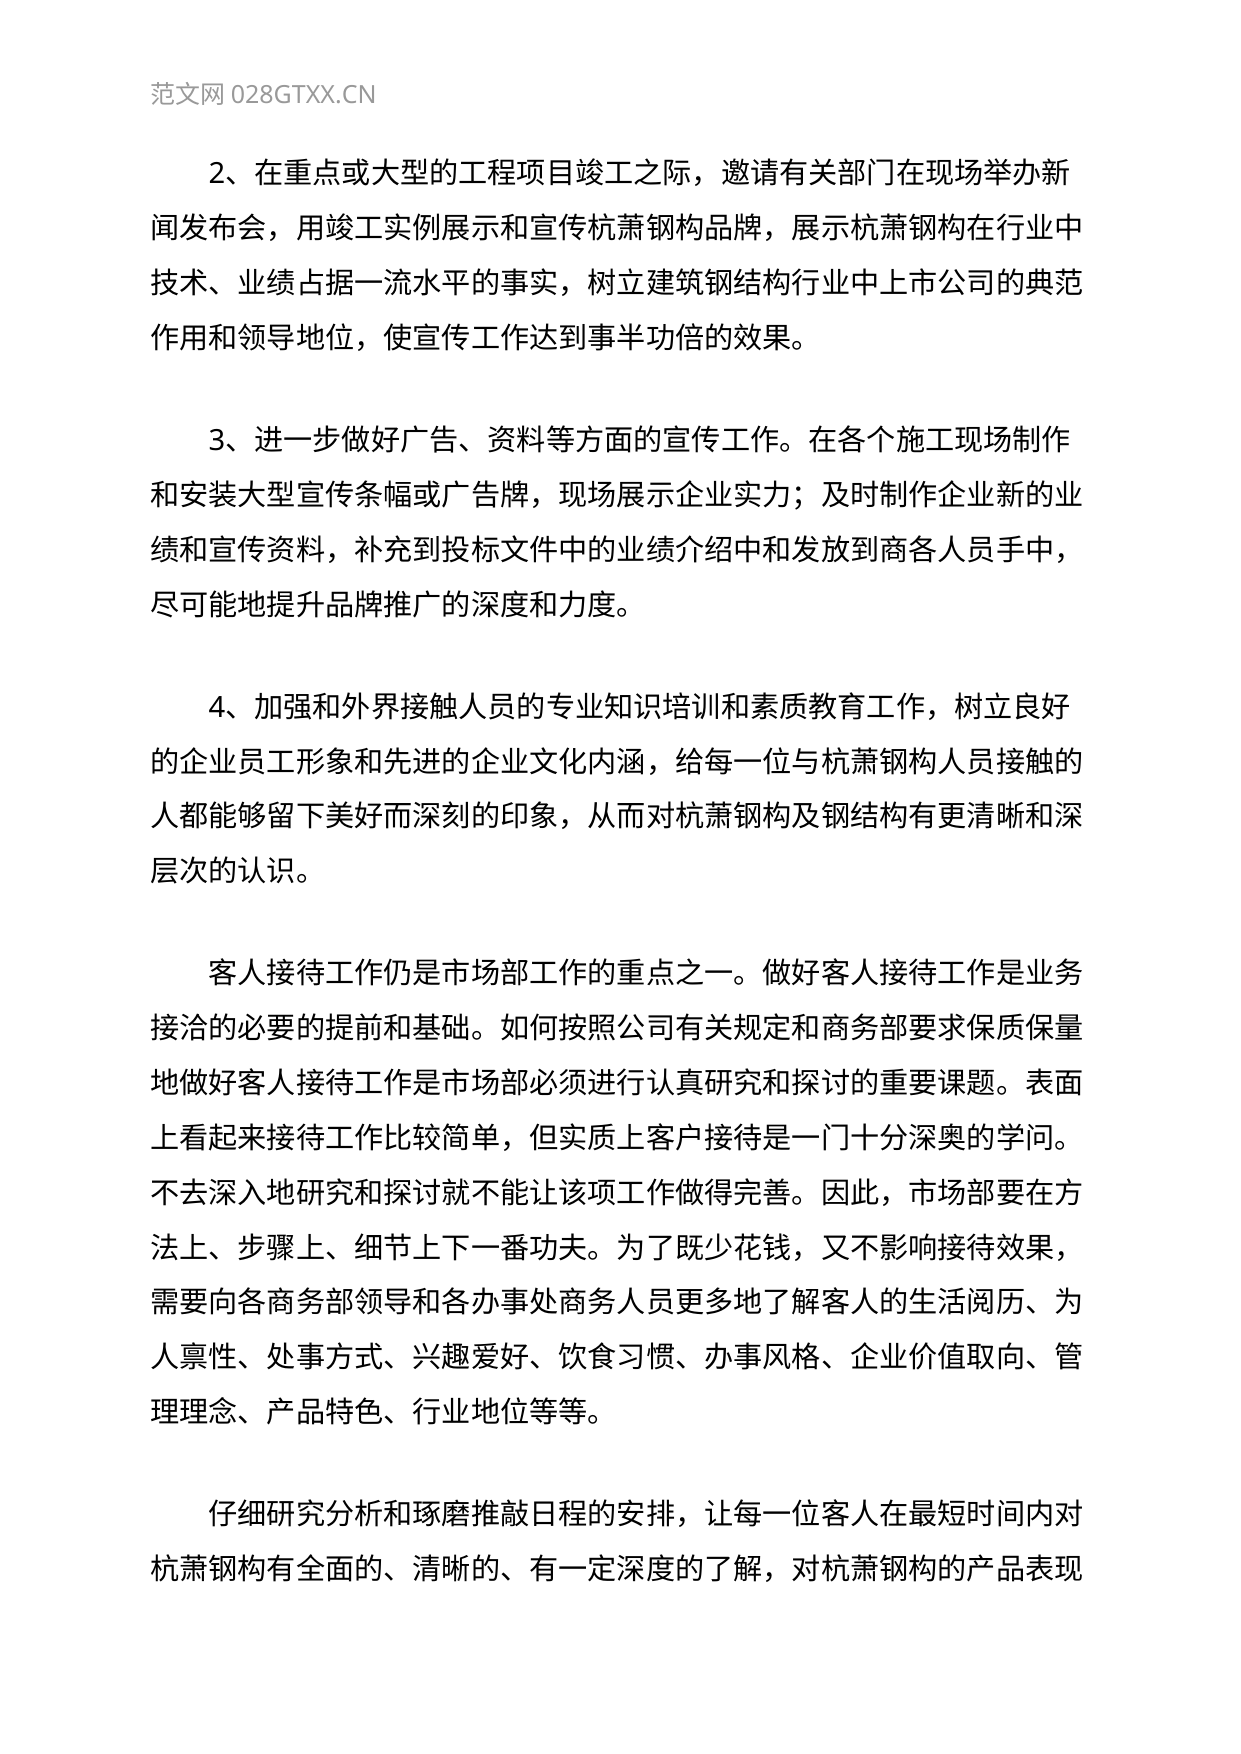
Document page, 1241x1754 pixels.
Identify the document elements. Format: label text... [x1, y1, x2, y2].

text 3、进一步做好广告、资料等方面的宣传工作。在各个施工现场制作和安装大型宣传条幅或广告牌，现场展示企业实力；及时制作企业新的业绩和宣传资料，补充到投标文件中的业绩介绍中和发放到商各人员手中，尽可能地提升品牌推广的深度和力度。 [150, 417, 1090, 624]
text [150, 1491, 1090, 1588]
text 4、加强和外界接触人员的专业知识培训和素质教育工作，树立良好的企业员工形象和先进的企业文化内涵，给每一位与杭萧钢构人员接触的人都能够留下美好而深刻的印象，从而对杭萧钢构及钢结构有更清晰和深层次的认识。 [150, 683, 1090, 890]
text 2、在重点或大型的工程项目竣工之际，邀请有关部门在现场举办新闻发布会，用竣工实例展示和宣传杭萧钢构品牌，展示杭萧钢构在行业中技术、业绩占据一流水平的事实，树立建筑钢结构行业中上市公司的典范作用和领导地位，使宣传工作达到事半功倍的效果。 [150, 150, 1090, 357]
text 客人接待工作仍是市场部工作的重点之一。做好客人接待工作是业务接洽的必要的提前和基础。如何按照公司有关规定和商务部要求保质保量地做好客人接待工作是市场部必须进行认真研究和探讨的重要课题。表面上看起来接待工作比较简单，但实质上客户接待是一门十分深奥的学问。不去深入地研究和探讨就不能让该项工作做得完善。因此，市场部要在方法上、步骤上、细节上下一番功夫。为了既少花钱，又不影响接待效果，需要向各商务部领导和各办事处商务人员更多地了解客人的生活阅历、为人禀性、处事方式、兴趣爱好、饮食习惯、办事风格、企业价值取向、管理理念、产品特色、行业地位等等。 [150, 950, 1090, 1431]
